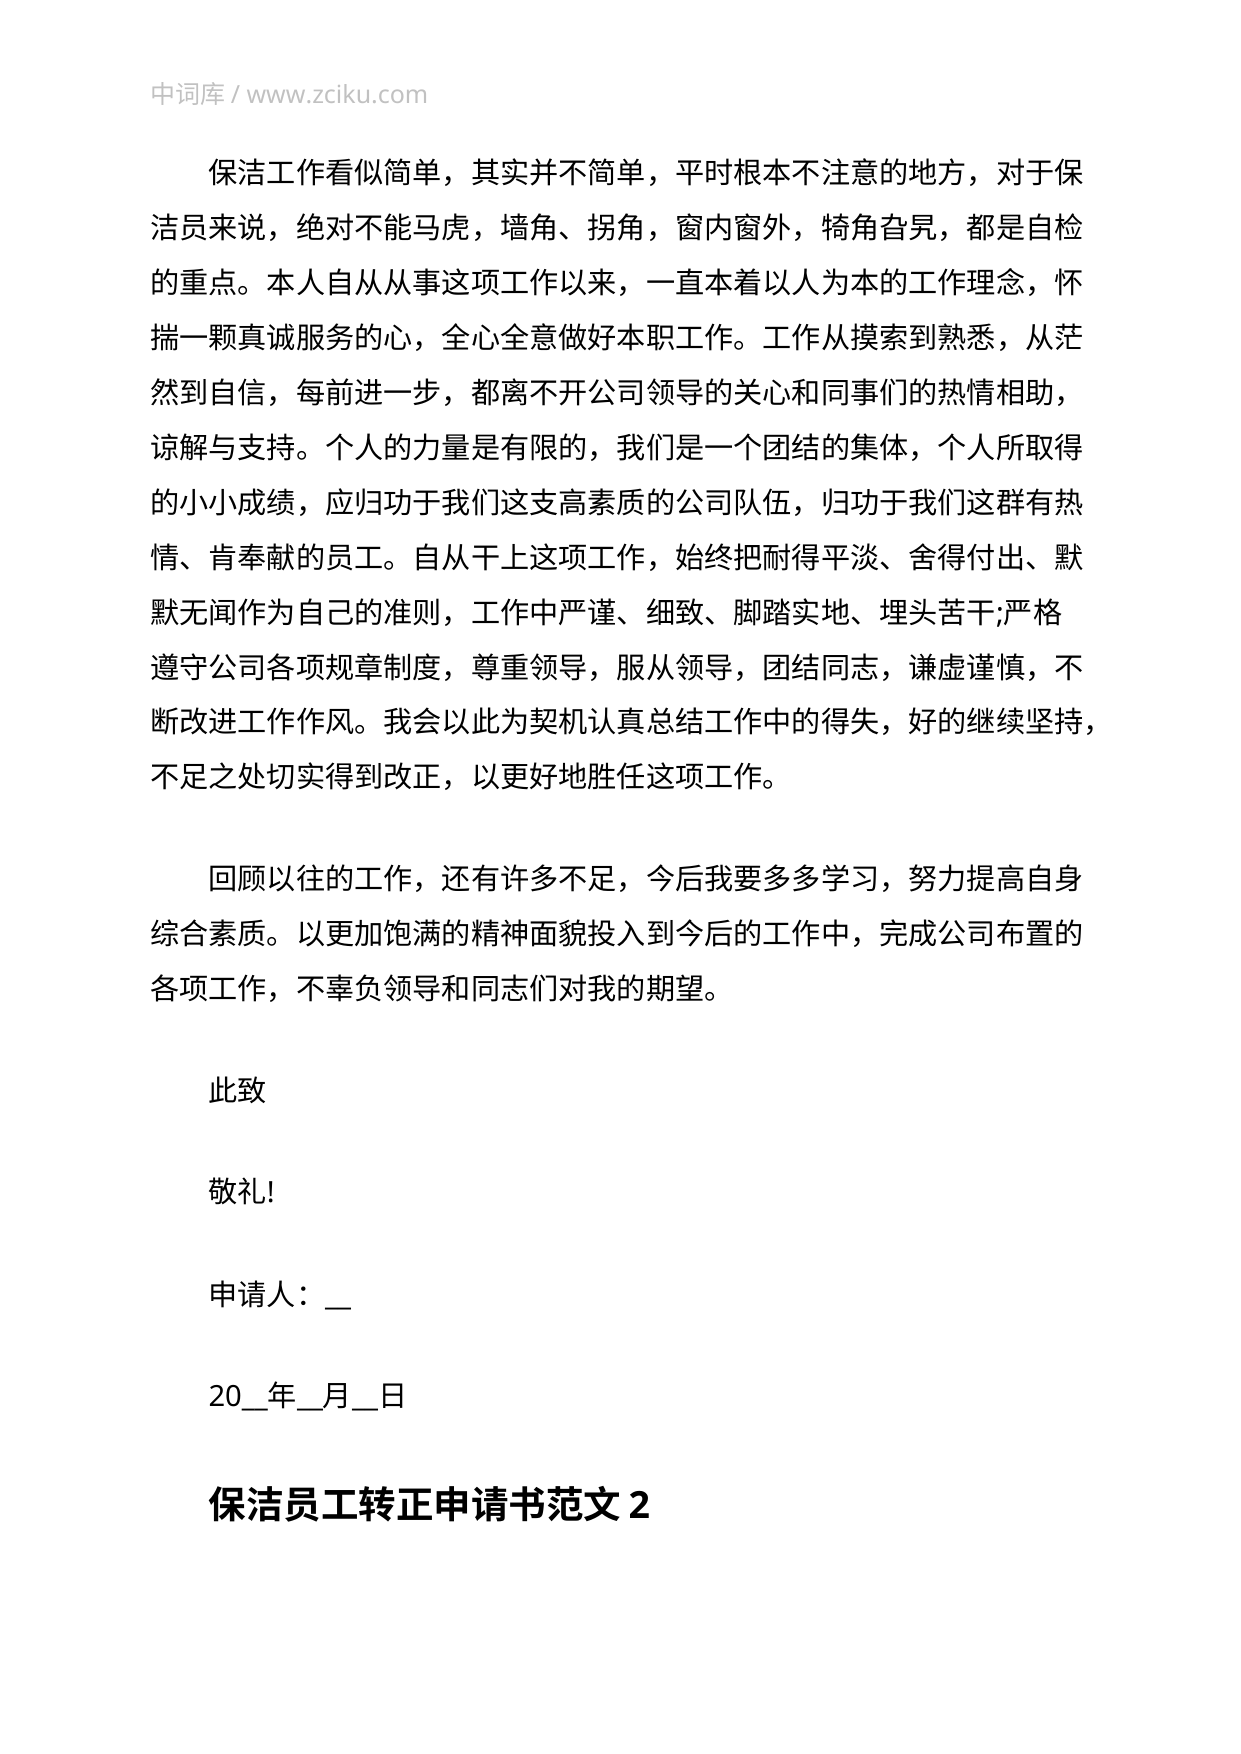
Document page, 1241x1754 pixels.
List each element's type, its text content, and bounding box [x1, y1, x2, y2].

text 回顾以往的工作，还有许多不足，今后我要多多学习，努力提高自身综合素质。以更加饱满的精神面貌投入到今后的工作中，完成公司布置的各项工作，不辜负领导和同志们对我的期望。 [150, 856, 1090, 1008]
text 保洁员工转正申请书范文2 [150, 1475, 1090, 1529]
text 申请人：__ [150, 1271, 1090, 1313]
text 20__年__月__日 [150, 1373, 1090, 1415]
text 保洁工作看似简单，其实并不简单，平时根本不注意的地方，对于保洁员来说，绝对不能马虎，墙角、拐角，窗内窗外，犄角旮旯，都是自检的重点。本人自从从事这项工作以来，一直本着以人为本的工作理念，怀揣一颗真诚服务的心，全心全意做好本职工作。工作从摸索到熟悉，从茫然到自信，每前进一步，都离不开公司领导的关心和同事们的热情相助，谅解与支持。个人的力量是有限的，我们是一个团结的集体，个人所取得的小小成绩，应归功于我们这支高素质的公司队伍，归功于我们这群有热情、肯奉献的员工。自从干上这项工作，始终把耐得平淡、舍得付出、默默无闻作为自己的准则，工作中严谨、细致、脚踏实地、埋头苦干;严格遵守公司各项规章制度，尊重领导，服从领导，团结同志，谦虚谨慎，不断改进工作作风。我会以此为契机认真总结工作中的得失，好的继续坚持，不足之处切实得到改正，以更好地胜任这项工作。 [150, 150, 1090, 796]
text 敬礼! [150, 1169, 1090, 1211]
text 此致 [150, 1067, 1090, 1109]
